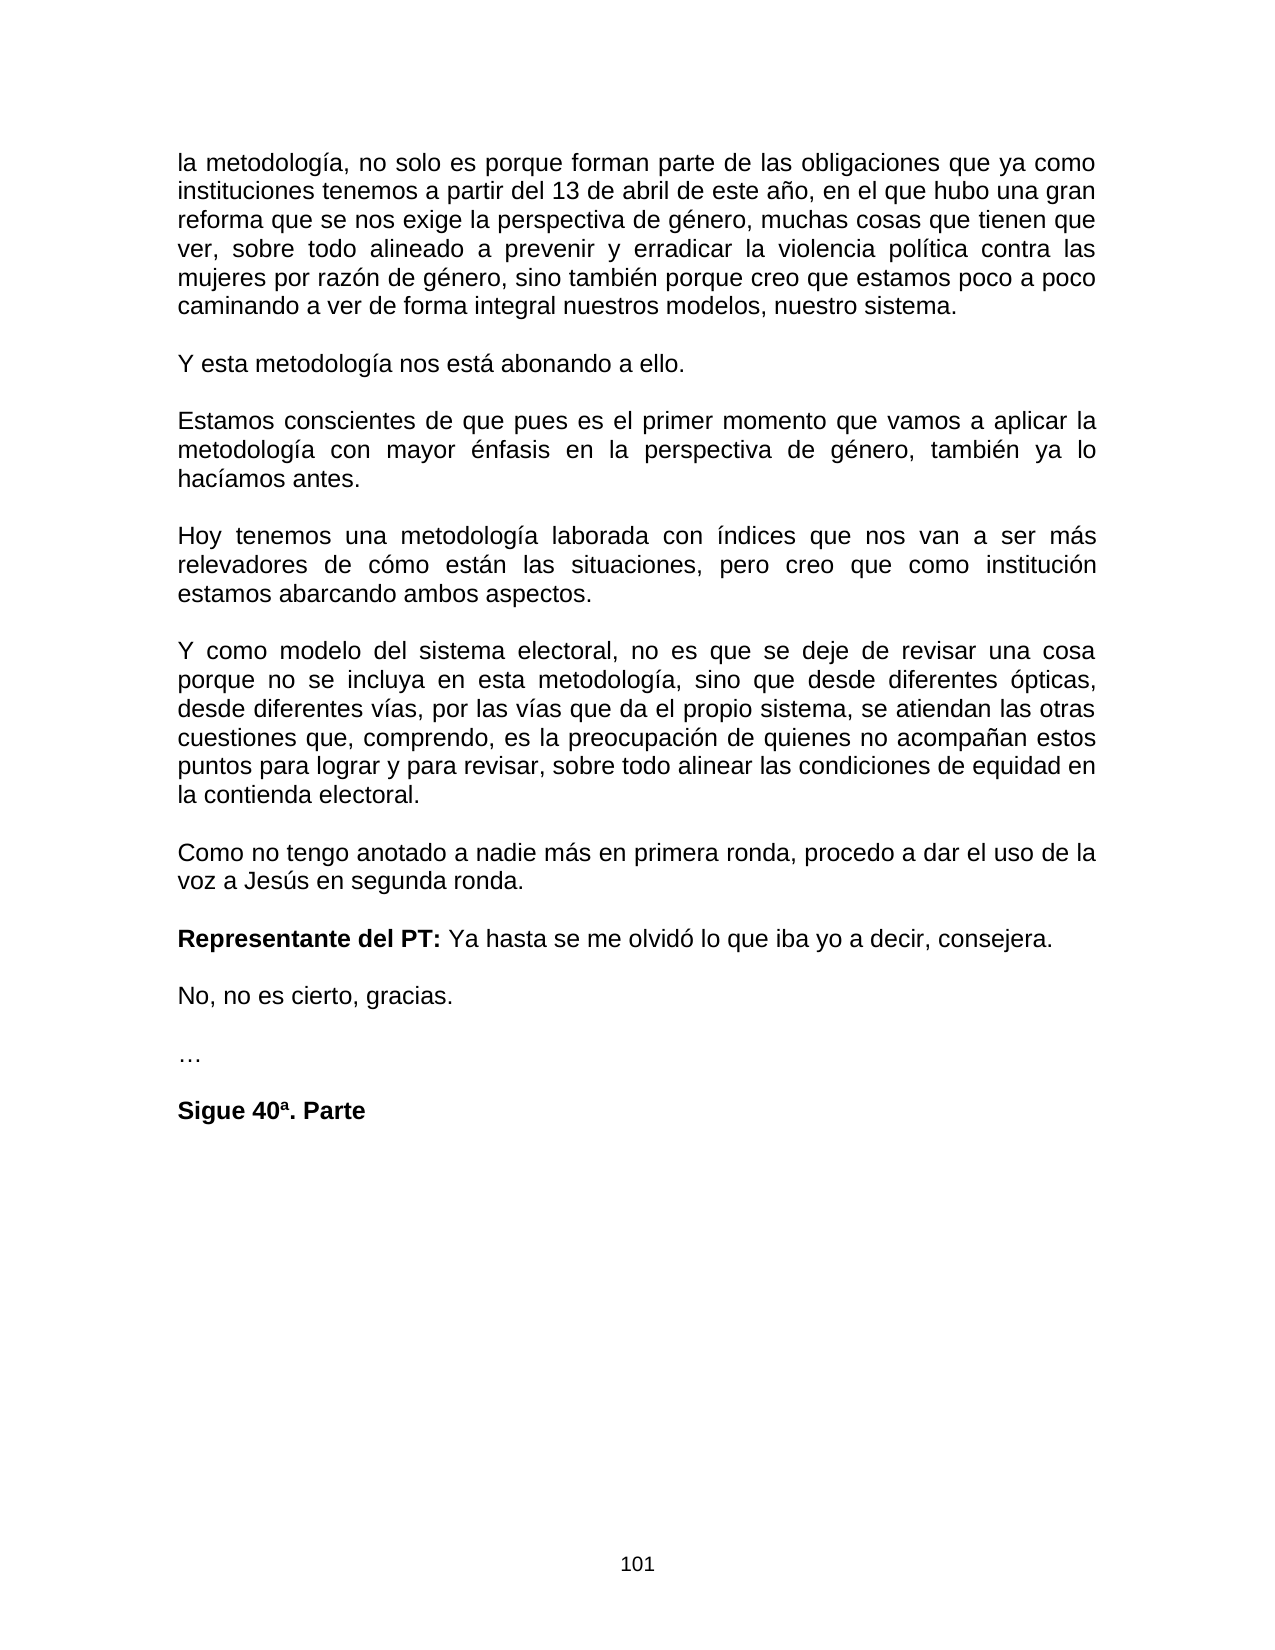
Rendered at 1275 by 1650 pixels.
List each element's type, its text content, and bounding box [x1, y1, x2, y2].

text Como no tengo anotado a nadie más en primera ronda, procedo a dar el uso de la voz a Jesús en segunda ronda. [177, 838, 1098, 895]
text Estamos conscientes de que pues es el primer momento que vamos a aplicar la metodología con mayor énfasis en la perspectiva de género, también ya lo hacíamos antes. [177, 406, 1098, 493]
text No, no es cierto, gracias. [177, 981, 1098, 1010]
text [177, 148, 1098, 320]
text Representante del PT: Ya hasta se me olvidó lo que iba yo a decir, consejera. [177, 924, 1098, 953]
text Y como modelo del sistema electoral, no es que se deje de revisar una cosa porque no se incluya en esta metodología, sino que desde diferentes ópticas, desde diferentes vías, por las vías que da el propio sistema, se atiendan las otras cuestiones que, comprendo, es la preocupación de quienes no acompañan estos puntos para lograr y para revisar, sobre todo alinear las condiciones de equidad en la contienda electoral. [177, 636, 1098, 809]
text Sigue 40ª. Parte [177, 1096, 1098, 1125]
text … [177, 1039, 1098, 1068]
text Y esta metodología nos está abonando a ello. [177, 349, 1098, 378]
text Hoy tenemos una metodología laborada con índices que nos van a ser más relevadores de cómo están las situaciones, pero creo que como institución estamos abarcando ambos aspectos. [177, 521, 1098, 608]
